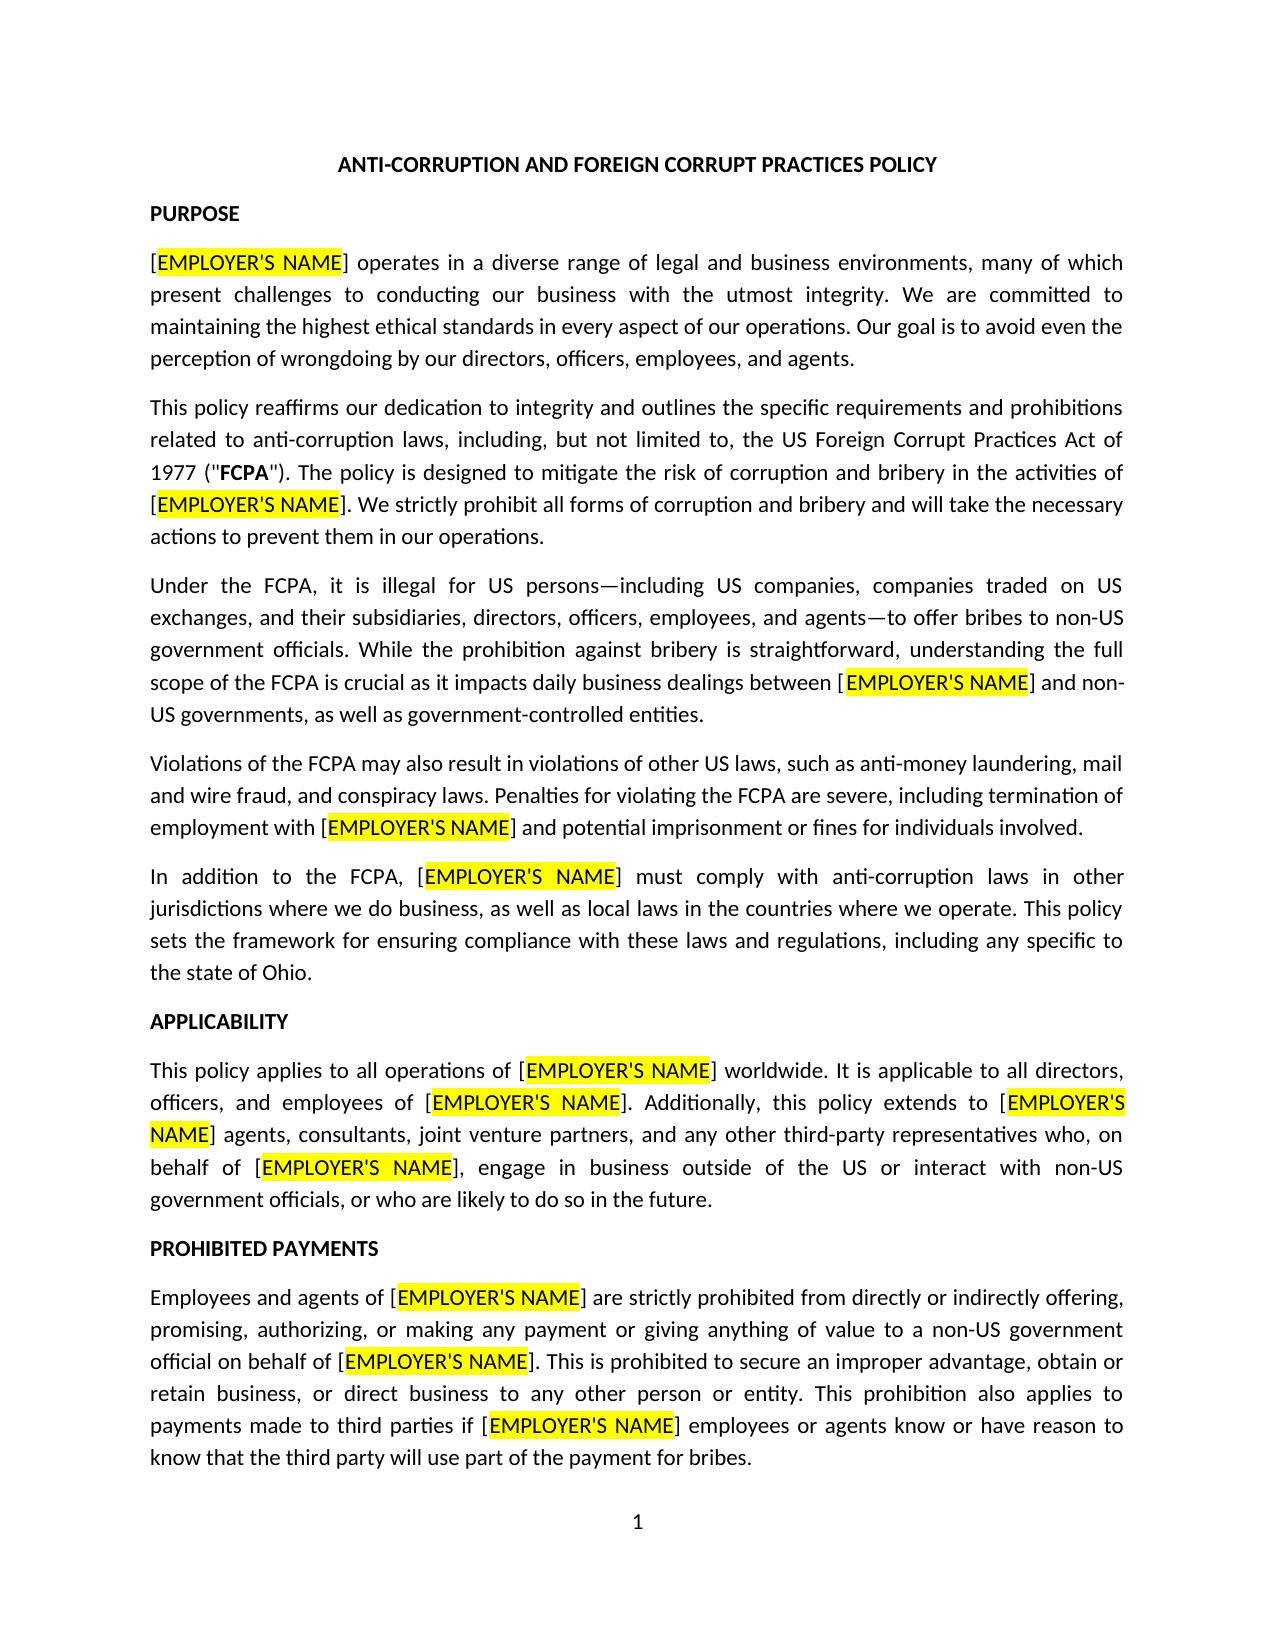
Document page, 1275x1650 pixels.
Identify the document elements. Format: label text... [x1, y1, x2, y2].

text ANTI-CORRUPTION AND FOREIGN CORRUPT PRACTICES POLICY [150, 150, 1125, 178]
text PURPOSE [150, 199, 1125, 227]
text APPLICABILITY [150, 1007, 1125, 1035]
text This policy reaffirms our dedication to integrity and outlines the specific requirements and prohibitions related to anti-corruption laws, including, but not limited to, the US Foreign Corrupt Practices Act of 1977 ("FCPA"). The policy is designed to mitigate the risk of corruption and bribery in the activities of [EMPLOYER'S NAME]. We strictly prohibit all forms of corruption and bribery and will take the necessary actions to prevent them in our operations. [150, 393, 1125, 550]
text This policy applies to all operations of [EMPLOYER'S NAME] worldwide. It is applicable to all directors, officers, and employees of [EMPLOYER'S NAME]. Additionally, this policy extends to [EMPLOYER'S NAME] agents, consultants, joint venture partners, and any other third-party representatives who, on behalf of [EMPLOYER'S NAME], engage in business outside of the US or interact with non-US government officials, or who are likely to do so in the future. [150, 1056, 1125, 1213]
text Employees and agents of [EMPLOYER'S NAME] are strictly prohibited from directly or indirectly offering, promising, authorizing, or making any payment or giving anything of value to a non-US government official on behalf of [EMPLOYER'S NAME]. This is prohibited to secure an improper advantage, obtain or retain business, or direct business to any other person or entity. This prohibition also applies to payments made to third parties if [EMPLOYER'S NAME] employees or agents know or have reason to know that the third party will use part of the payment for bribes. [150, 1283, 1125, 1472]
text Violations of the FCPA may also result in violations of other US laws, such as anti-money laundering, mail and wire fraud, and conspiracy laws. Penalties for violating the FCPA are severe, including termination of employment with [EMPLOYER'S NAME] and potential imprisonment or fines for individuals involved. [150, 749, 1125, 841]
text PROHIBITED PAYMENTS [150, 1234, 1125, 1262]
text In addition to the FCPA, [EMPLOYER'S NAME] must comply with anti-corruption laws in other jurisdictions where we do business, as well as local laws in the countries where we operate. This policy sets the framework for ensuring compliance with these laws and regulations, including any specific to the state of Ohio. [150, 862, 1125, 986]
text [EMPLOYER'S NAME] operates in a diverse range of legal and business environments, many of which present challenges to conducting our business with the utmost integrity. We are committed to maintaining the highest ethical standards in every aspect of our operations. Our goal is to avoid even the perception of wrongdoing by our directors, officers, employees, and agents. [150, 248, 1125, 373]
text Under the FCPA, it is illegal for US persons—including US companies, companies traded on US exchanges, and their subsidiaries, directors, officers, employees, and agents—to offer bribes to non-US government officials. While the prohibition against bribery is straightforward, understanding the full scope of the FCPA is crucial as it impacts daily business dealings between [EMPLOYER'S NAME] and non-US governments, as well as government-controlled entities. [150, 571, 1125, 728]
